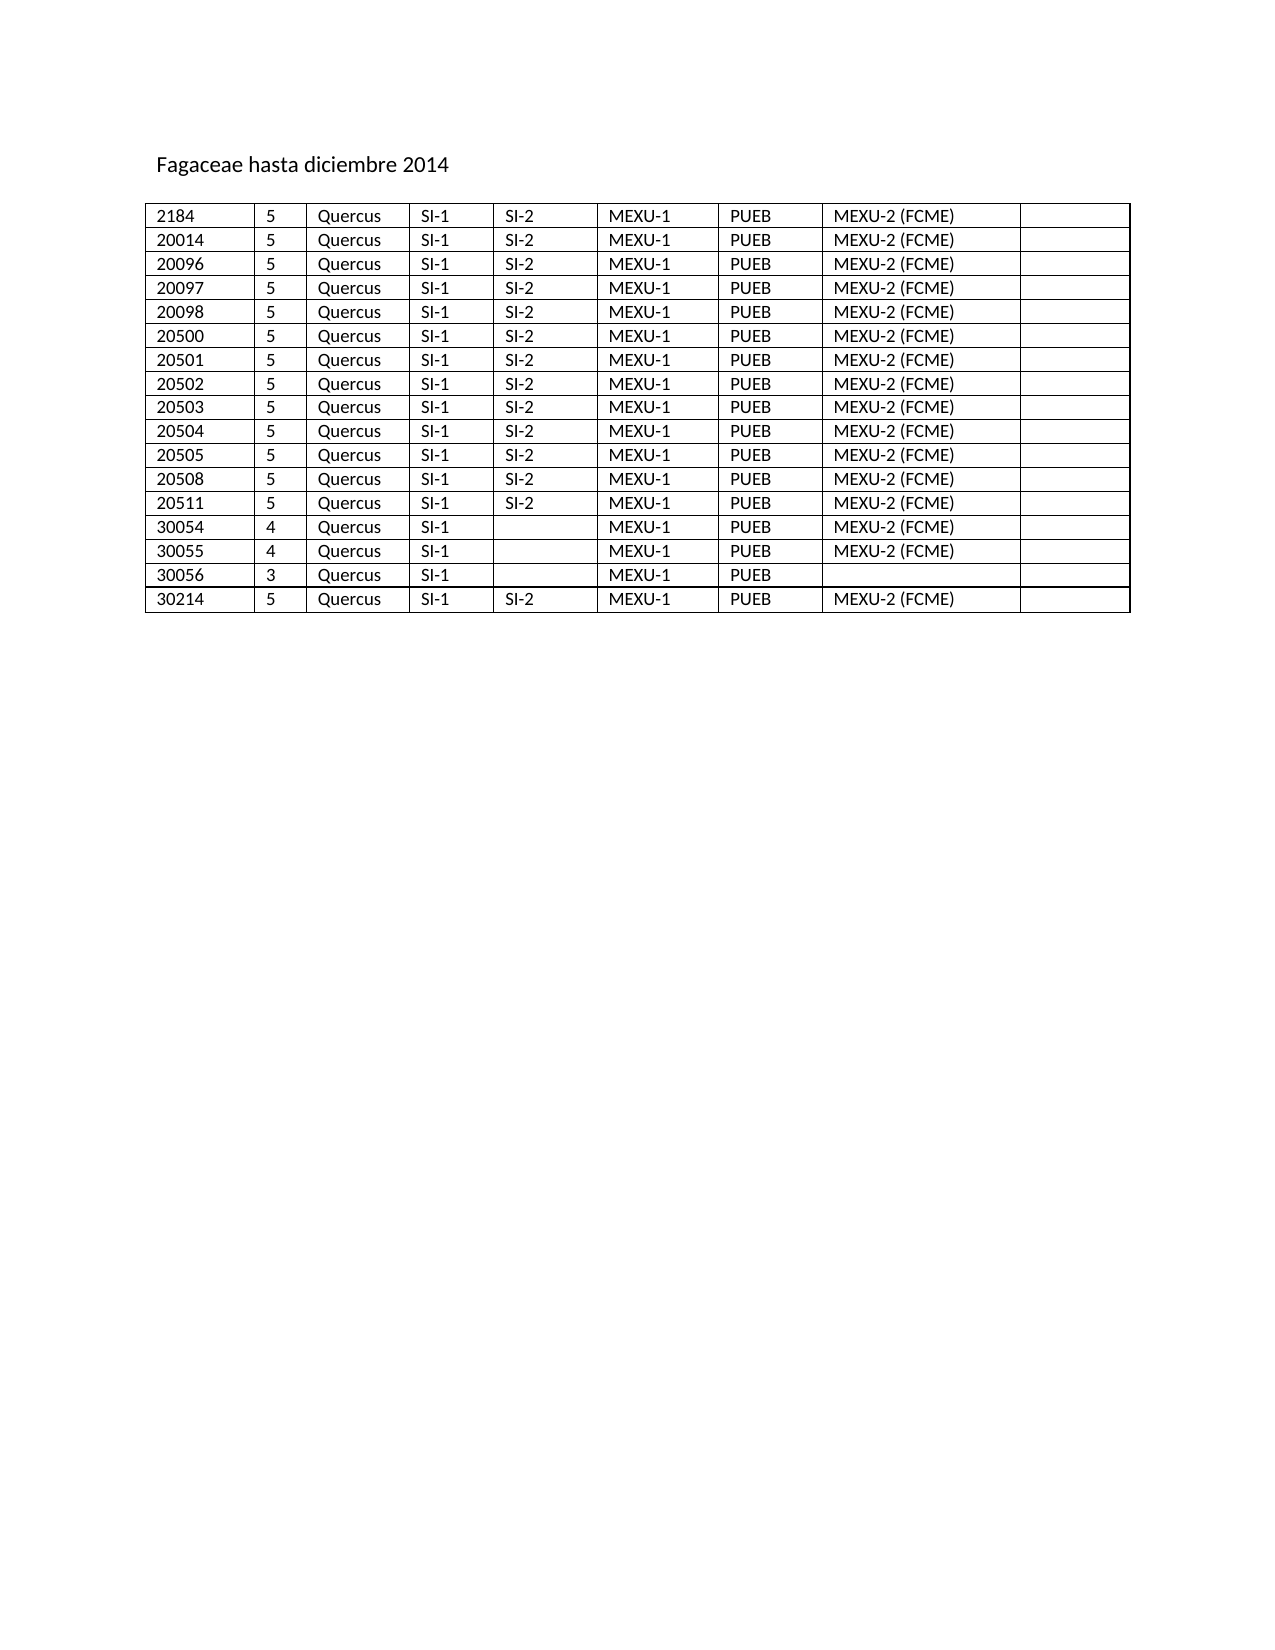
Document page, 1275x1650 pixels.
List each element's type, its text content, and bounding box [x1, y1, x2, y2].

table_cell Quercus [307, 588, 409, 612]
table_cell Quercus [307, 564, 409, 586]
table_cell [1021, 540, 1129, 562]
table_cell MEXU-1 [598, 396, 718, 419]
table_cell 20511 [146, 492, 254, 514]
table_cell 20501 [146, 348, 254, 371]
table_cell SI-1 [410, 492, 493, 514]
table_cell MEXU-1 [598, 540, 718, 562]
table_cell MEXU-2 (FCME) [823, 444, 1020, 467]
table_header 5 [255, 204, 306, 227]
table_cell [1021, 420, 1129, 443]
table_cell 30055 [146, 540, 254, 562]
table_cell [823, 564, 1020, 586]
table_cell PUEB [719, 300, 822, 323]
table_cell Quercus [307, 444, 409, 467]
table_cell 5 [255, 444, 306, 467]
table_cell 5 [255, 300, 306, 323]
table_cell PUEB [719, 252, 822, 275]
table_cell SI-2 [494, 300, 597, 323]
table_cell MEXU-2 (FCME) [823, 516, 1020, 538]
table_cell 4 [255, 516, 306, 538]
table_cell MEXU-1 [598, 468, 718, 491]
table_cell SI-1 [410, 540, 493, 562]
table_cell PUEB [719, 228, 822, 251]
table_cell 5 [255, 228, 306, 251]
table_cell 5 [255, 348, 306, 371]
table_cell [1021, 252, 1129, 275]
table_cell PUEB [719, 468, 822, 491]
table_header SI-1 [410, 204, 493, 227]
table_cell MEXU-1 [598, 444, 718, 467]
table_cell SI-2 [494, 396, 597, 419]
table_cell PUEB [719, 492, 822, 514]
table_cell 5 [255, 372, 306, 395]
table_cell [1021, 276, 1129, 299]
table_cell [494, 564, 597, 586]
table_cell [1021, 588, 1129, 612]
table_cell SI-1 [410, 348, 493, 371]
table_cell 5 [255, 420, 306, 443]
table_cell SI-1 [410, 564, 493, 586]
table_cell PUEB [719, 588, 822, 612]
table_cell SI-2 [494, 276, 597, 299]
table_cell 5 [255, 396, 306, 419]
table_cell MEXU-2 (FCME) [823, 396, 1020, 419]
table_cell SI-1 [410, 228, 493, 251]
table_cell Quercus [307, 252, 409, 275]
table_cell 20505 [146, 444, 254, 467]
table_cell 5 [255, 588, 306, 612]
table_cell 5 [255, 468, 306, 491]
table_cell 5 [255, 276, 306, 299]
table_cell [1021, 468, 1129, 491]
table_header PUEB [719, 204, 822, 227]
table_cell MEXU-1 [598, 228, 718, 251]
table_header [1021, 204, 1129, 227]
table_cell Quercus [307, 228, 409, 251]
table_cell MEXU-2 (FCME) [823, 492, 1020, 514]
table_cell 4 [255, 540, 306, 562]
table_cell PUEB [719, 396, 822, 419]
table_cell SI-1 [410, 372, 493, 395]
table_cell Quercus [307, 324, 409, 347]
table_cell MEXU-1 [598, 372, 718, 395]
table_header SI-2 [494, 204, 597, 227]
table_cell 20508 [146, 468, 254, 491]
table_cell Quercus [307, 516, 409, 538]
table_cell SI-2 [494, 324, 597, 347]
table_cell SI-2 [494, 444, 597, 467]
table_cell [1021, 492, 1129, 514]
table_cell SI-1 [410, 324, 493, 347]
table_cell Quercus [307, 468, 409, 491]
table_cell 3 [255, 564, 306, 586]
table_cell SI-1 [410, 396, 493, 419]
table_cell 30214 [146, 588, 254, 612]
table_cell PUEB [719, 276, 822, 299]
table_cell SI-1 [410, 276, 493, 299]
table_cell SI-1 [410, 420, 493, 443]
table_cell MEXU-1 [598, 516, 718, 538]
table_cell MEXU-1 [598, 348, 718, 371]
table_cell 20504 [146, 420, 254, 443]
table_cell [1021, 564, 1129, 586]
table_cell PUEB [719, 444, 822, 467]
table_cell SI-1 [410, 588, 493, 612]
table_cell SI-1 [410, 444, 493, 467]
table_cell PUEB [719, 540, 822, 562]
table_cell MEXU-2 (FCME) [823, 468, 1020, 491]
table_cell Quercus [307, 372, 409, 395]
table_cell MEXU-1 [598, 588, 718, 612]
table_cell Quercus [307, 300, 409, 323]
table_cell MEXU-2 (FCME) [823, 420, 1020, 443]
table_cell SI-2 [494, 468, 597, 491]
table_cell SI-1 [410, 300, 493, 323]
table_cell SI-2 [494, 228, 597, 251]
table_cell Quercus [307, 540, 409, 562]
table_cell 5 [255, 324, 306, 347]
table_cell [1021, 228, 1129, 251]
table_cell 20096 [146, 252, 254, 275]
table_cell MEXU-2 (FCME) [823, 540, 1020, 562]
table_cell PUEB [719, 420, 822, 443]
table_cell 20503 [146, 396, 254, 419]
table_cell PUEB [719, 324, 822, 347]
table_header Quercus [307, 204, 409, 227]
table_cell [1021, 444, 1129, 467]
table_cell 20097 [146, 276, 254, 299]
table_cell [1021, 300, 1129, 323]
table_cell Quercus [307, 276, 409, 299]
table_cell 30054 [146, 516, 254, 538]
table_header MEXU-1 [598, 204, 718, 227]
table_cell 20098 [146, 300, 254, 323]
table_cell MEXU-1 [598, 300, 718, 323]
table_cell [1021, 324, 1129, 347]
table_header MEXU-2 (FCME) [823, 204, 1020, 227]
table_cell MEXU-2 (FCME) [823, 300, 1020, 323]
table_cell MEXU-2 (FCME) [823, 276, 1020, 299]
table_cell SI-1 [410, 252, 493, 275]
table_cell MEXU-2 (FCME) [823, 324, 1020, 347]
table_cell PUEB [719, 516, 822, 538]
table_cell SI-2 [494, 420, 597, 443]
table_cell 20500 [146, 324, 254, 347]
table_cell SI-2 [494, 588, 597, 612]
table_cell [1021, 396, 1129, 419]
table_cell SI-2 [494, 492, 597, 514]
table_cell MEXU-1 [598, 324, 718, 347]
table_cell 20014 [146, 228, 254, 251]
table_cell 5 [255, 252, 306, 275]
table_cell SI-1 [410, 468, 493, 491]
table_cell MEXU-2 (FCME) [823, 228, 1020, 251]
table_cell PUEB [719, 564, 822, 586]
table_cell [1021, 372, 1129, 395]
table_cell MEXU-2 (FCME) [823, 252, 1020, 275]
table_cell Quercus [307, 348, 409, 371]
table_cell 30056 [146, 564, 254, 586]
table_cell MEXU-2 (FCME) [823, 372, 1020, 395]
table_cell MEXU-1 [598, 252, 718, 275]
table_cell SI-1 [410, 516, 493, 538]
table_cell PUEB [719, 348, 822, 371]
table_cell MEXU-2 (FCME) [823, 348, 1020, 371]
table_cell MEXU-1 [598, 492, 718, 514]
table_cell [1021, 516, 1129, 538]
table_cell [494, 540, 597, 562]
table_cell MEXU-1 [598, 420, 718, 443]
table_cell [494, 516, 597, 538]
table_cell 20502 [146, 372, 254, 395]
table_cell MEXU-1 [598, 276, 718, 299]
table_cell Quercus [307, 420, 409, 443]
table_cell SI-2 [494, 348, 597, 371]
table_cell SI-2 [494, 372, 597, 395]
text Fagaceae hasta diciembre 2014 [156, 150, 1118, 178]
table_header 2184 [146, 204, 254, 227]
table_cell SI-2 [494, 252, 597, 275]
table_cell 5 [255, 492, 306, 514]
table_cell Quercus [307, 492, 409, 514]
table_cell MEXU-2 (FCME) [823, 588, 1020, 612]
table_cell MEXU-1 [598, 564, 718, 586]
table_cell PUEB [719, 372, 822, 395]
table_cell [1021, 348, 1129, 371]
table_cell Quercus [307, 396, 409, 419]
